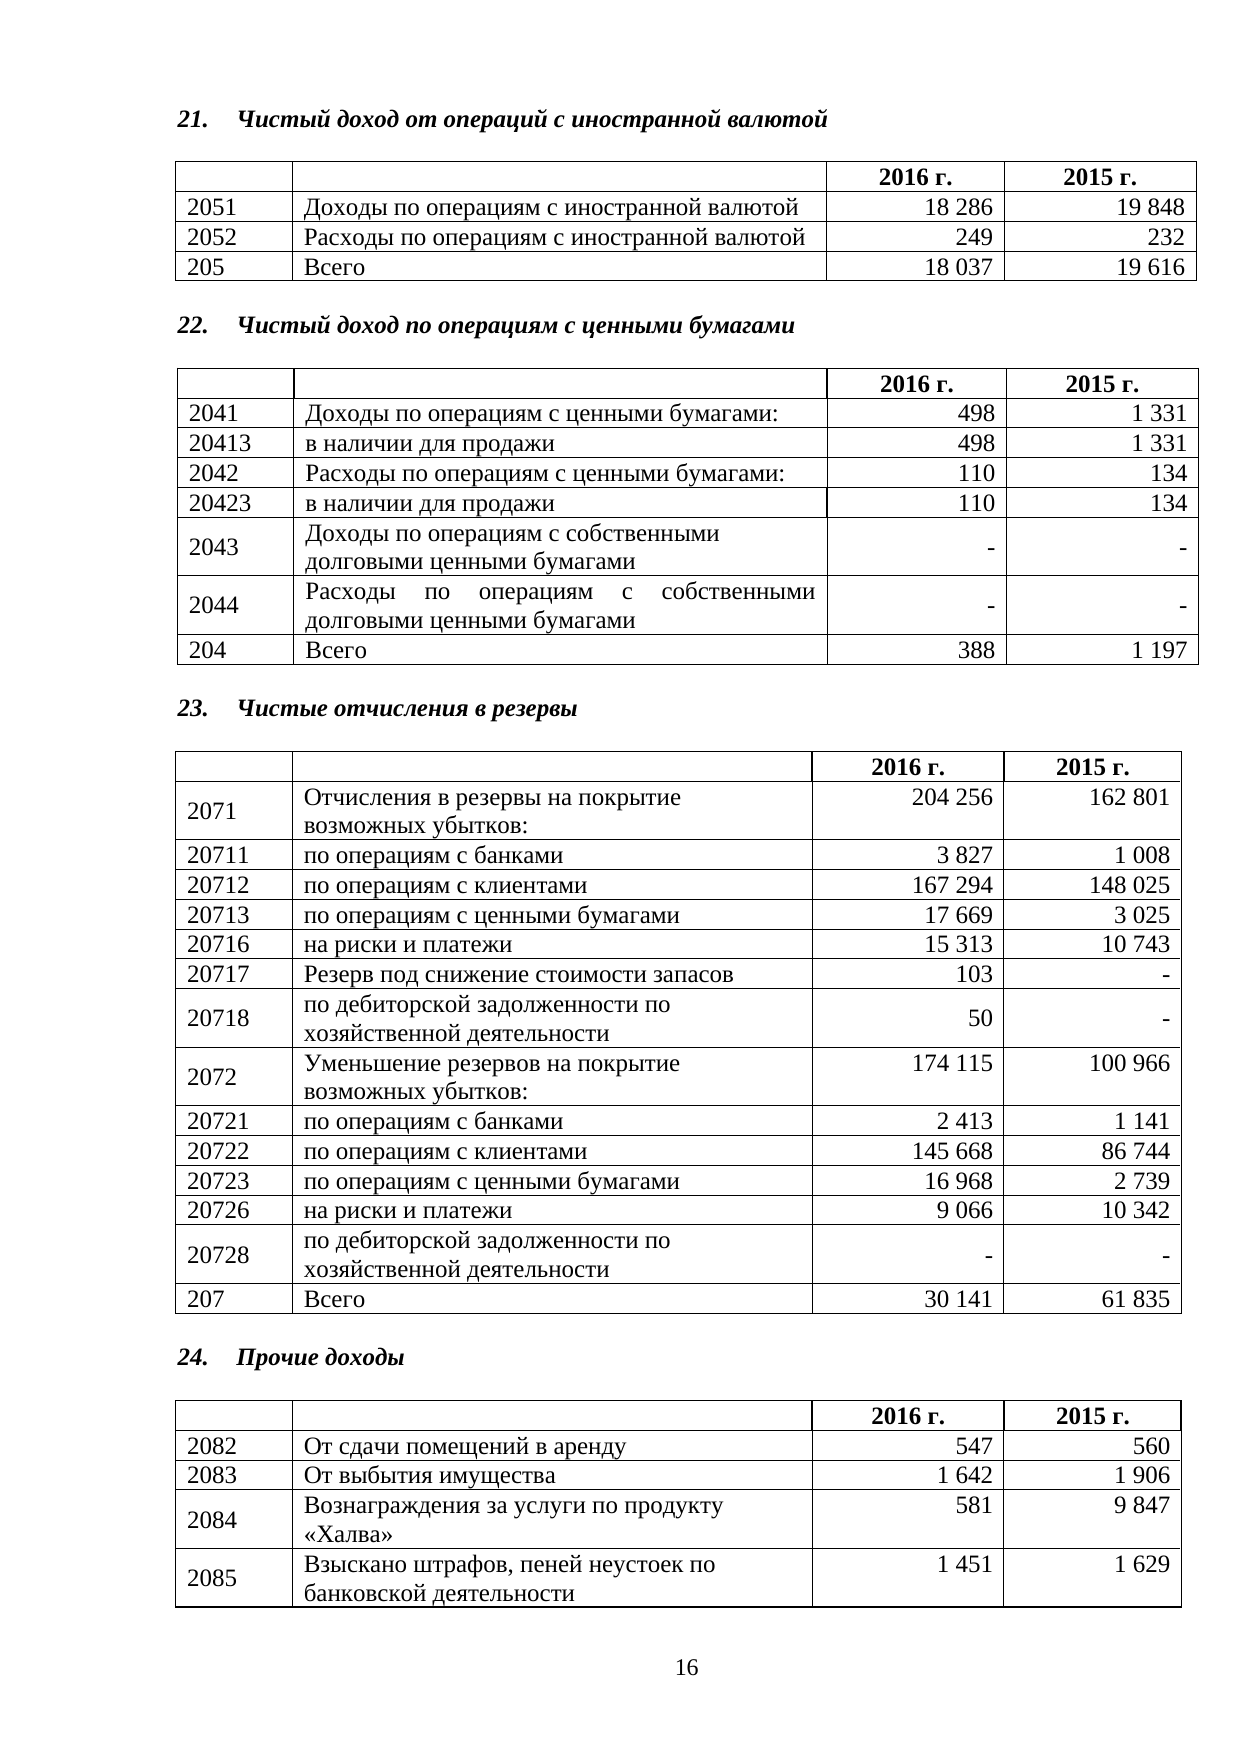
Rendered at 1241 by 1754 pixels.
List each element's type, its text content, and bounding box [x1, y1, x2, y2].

table_cell 20413 [178, 428, 293, 457]
table_header 2016 г. [813, 1401, 1003, 1430]
text 24. Прочие доходы [177, 1342, 1196, 1371]
table_cell 20721 [176, 1106, 292, 1135]
table_cell Отчисления в резервы на покрытие возможных убытков: [293, 782, 812, 839]
table_cell 20728 [176, 1225, 292, 1283]
table_header 2015 г. [1005, 1401, 1180, 1430]
table_cell - [1004, 958, 1181, 988]
table_cell 1 451 [813, 1549, 1003, 1606]
table_cell - [828, 518, 1006, 575]
table_cell 148 025 [1004, 869, 1181, 899]
table_cell 50 [813, 989, 1003, 1047]
table_cell 2085 [176, 1549, 292, 1606]
table_cell 167 294 [813, 870, 1003, 899]
table_cell 1 008 [1004, 839, 1181, 869]
table_cell - [828, 576, 1006, 634]
table_cell 547 [813, 1431, 1003, 1459]
table_header [176, 162, 292, 191]
table_cell 100 966 [1004, 1047, 1181, 1105]
table_cell 20711 [176, 840, 292, 869]
table_cell 61 835 [1004, 1283, 1181, 1313]
table_cell Доходы по операциям с ценными бумагами: [294, 399, 827, 427]
table_cell 17 669 [813, 900, 1003, 928]
table_cell 1 197 [1007, 635, 1198, 663]
table_cell 20717 [176, 959, 292, 988]
table_cell 15 313 [813, 930, 1003, 958]
table_cell 18 037 [827, 252, 1004, 280]
table_cell 2051 [176, 192, 292, 221]
table_cell - [813, 1225, 1003, 1283]
table_header 2015 г. [1005, 162, 1196, 191]
table_cell 20722 [176, 1136, 292, 1165]
table_header [178, 369, 293, 397]
table_cell Взыскано штрафов, пеней неустоек по банковской деятельности [293, 1549, 812, 1606]
table_cell по операциям с ценными бумагами [293, 900, 812, 928]
table_cell Всего [293, 252, 826, 280]
table_cell 134 [1007, 488, 1198, 517]
table_cell 207 [176, 1284, 292, 1313]
table_cell 16 968 [813, 1166, 1003, 1194]
table_cell 1 629 [1004, 1548, 1181, 1606]
table_cell Всего [293, 1284, 812, 1313]
table_cell - [1004, 1224, 1181, 1283]
table_cell 20423 [178, 488, 293, 517]
table_cell 3 025 [1004, 899, 1181, 928]
table_cell - [1004, 988, 1181, 1047]
table_cell 19 616 [1005, 252, 1196, 280]
table_cell 2043 [178, 518, 293, 575]
table_header 2015 г. [1007, 369, 1198, 397]
table_cell 20726 [176, 1196, 292, 1224]
table_cell 20713 [176, 900, 292, 928]
table_cell 174 115 [813, 1048, 1003, 1105]
table_cell 2083 [176, 1461, 292, 1489]
table_cell 498 [828, 399, 1006, 427]
table_cell 162 801 [1004, 781, 1181, 839]
text 23. Чистые отчисления в резервы [177, 693, 1196, 722]
table_cell 204 256 [813, 782, 1003, 839]
table_cell по операциям с клиентами [293, 1136, 812, 1165]
table_cell 10 342 [1004, 1195, 1181, 1224]
table_header 2016 г. [813, 752, 1003, 781]
table_cell 9 066 [813, 1196, 1003, 1224]
table_cell 1 642 [813, 1461, 1003, 1489]
table_cell 2 413 [813, 1106, 1003, 1135]
table_cell От выбытия имущества [293, 1461, 812, 1489]
table_cell в наличии для продажи [294, 488, 826, 517]
table_cell 2084 [176, 1490, 292, 1548]
table_cell 110 [828, 488, 1006, 517]
table_cell 581 [813, 1490, 1003, 1548]
table_cell 86 744 [1004, 1135, 1181, 1165]
table_cell 10 743 [1004, 929, 1181, 958]
table_cell 1 906 [1004, 1460, 1181, 1489]
table_header [176, 1401, 292, 1430]
table_cell 2072 [176, 1048, 292, 1105]
table_cell Расходы по операциям с иностранной валютой [293, 222, 826, 251]
table_header [293, 752, 811, 781]
table_cell 2041 [178, 399, 293, 427]
table_header [293, 162, 826, 191]
table_cell 205 [176, 252, 292, 280]
table_header 2016 г. [828, 369, 1006, 397]
table_cell 18 286 [827, 192, 1004, 221]
table_cell Доходы по операциям с собственными долговыми ценными бумагами [294, 518, 827, 575]
table_cell 110 [828, 458, 1006, 487]
table_cell 388 [828, 635, 1006, 663]
table_cell 30 141 [813, 1284, 1003, 1313]
table_cell - [1007, 518, 1198, 575]
table_header [295, 369, 826, 397]
table_cell на риски и платежи [293, 1196, 812, 1224]
table_cell по операциям с ценными бумагами [293, 1166, 812, 1194]
table_cell 2044 [178, 576, 293, 634]
table_cell 3 827 [813, 840, 1003, 869]
table_cell на риски и платежи [293, 930, 812, 958]
table_cell по дебиторской задолженности по хозяйственной деятельности [293, 1225, 812, 1283]
table_cell 134 [1007, 458, 1198, 487]
table_cell 1 331 [1007, 428, 1198, 457]
table_cell 1 141 [1004, 1105, 1181, 1135]
table_cell Уменьшение резервов на покрытие возможных убытков: [293, 1048, 812, 1105]
table_cell Всего [294, 635, 827, 663]
table_cell 232 [1005, 222, 1196, 251]
table_cell Доходы по операциям с иностранной валютой [293, 192, 826, 221]
table_cell 9 847 [1004, 1489, 1181, 1548]
table_cell 2 739 [1004, 1165, 1181, 1194]
table_header [293, 1401, 811, 1430]
table_cell 103 [813, 959, 1003, 988]
text 22. Чистый доход по операциям с ценными бумагами [177, 310, 1196, 339]
table_cell 249 [827, 222, 1004, 251]
table_cell 20718 [176, 989, 292, 1047]
table_cell 204 [178, 635, 293, 663]
table_cell 2071 [176, 782, 292, 839]
table_cell Вознаграждения за услуги по продукту «Халва» [293, 1490, 812, 1548]
table_cell От сдачи помещений в аренду [293, 1431, 812, 1459]
table_cell - [1007, 576, 1198, 634]
table_header 2015 г. [1005, 752, 1181, 781]
table_cell 145 668 [813, 1136, 1003, 1165]
table_cell 560 [1004, 1431, 1181, 1459]
table_cell 1 331 [1007, 399, 1198, 427]
table_cell 2052 [176, 222, 292, 251]
table_cell в наличии для продажи [294, 428, 827, 457]
table_cell Расходы по операциям с ценными бумагами: [294, 458, 827, 487]
table_header 2016 г. [827, 162, 1004, 191]
table_cell по операциям с клиентами [293, 870, 812, 899]
table_cell 19 848 [1005, 192, 1196, 221]
table_cell 20716 [176, 930, 292, 958]
table_cell по дебиторской задолженности по хозяйственной деятельности [293, 989, 812, 1047]
table_cell 20712 [176, 870, 292, 899]
table_cell по операциям с банками [293, 840, 812, 869]
table_cell по операциям с банками [293, 1106, 812, 1135]
table_cell Резерв под снижение стоимости запасов [293, 959, 812, 988]
table_cell 2082 [176, 1431, 292, 1459]
table_cell 498 [828, 428, 1006, 457]
table_cell 2042 [178, 458, 293, 487]
text 21. Чистый доход от операций с иностранной валютой [177, 104, 1196, 132]
table_cell 20723 [176, 1166, 292, 1194]
table_cell Расходы по операциям с собственными долговыми ценными бумагами [294, 576, 827, 634]
table_header [176, 752, 292, 781]
